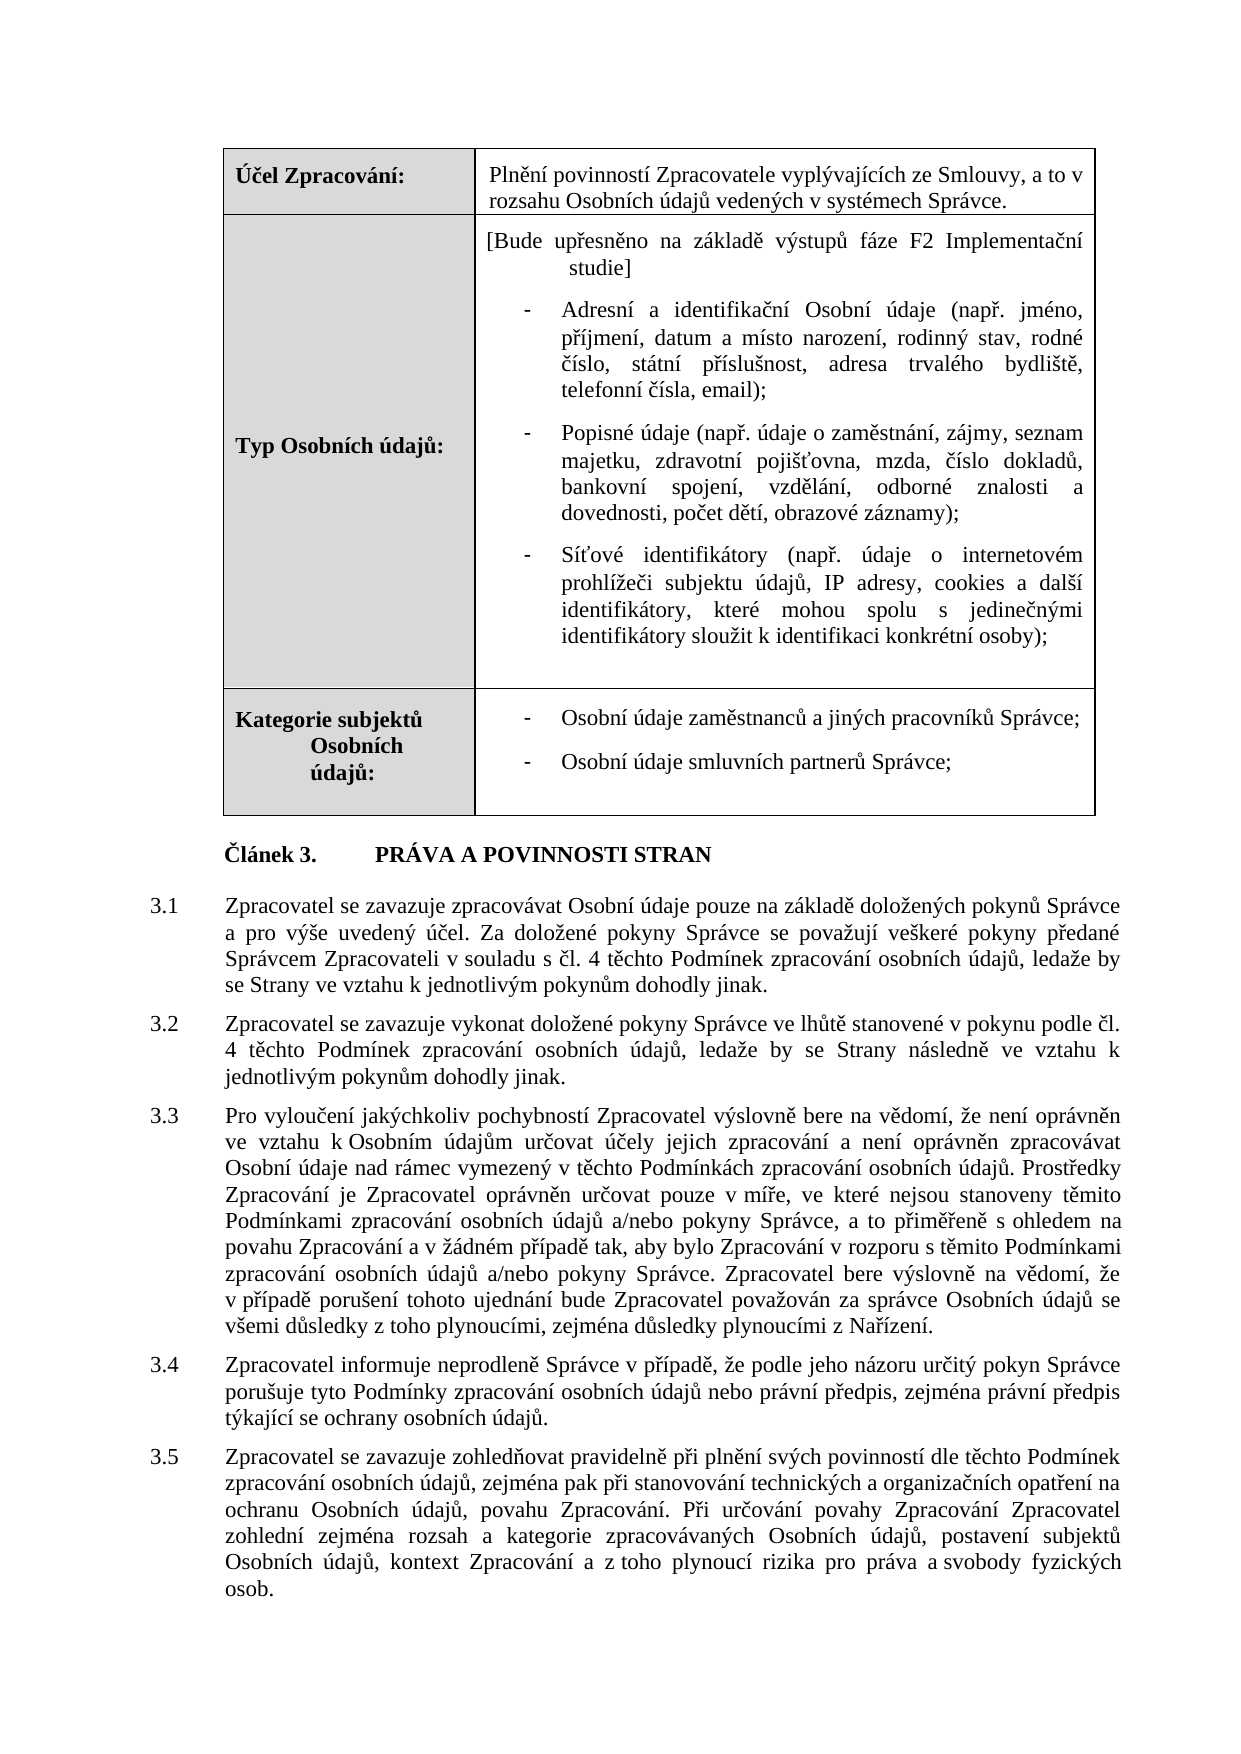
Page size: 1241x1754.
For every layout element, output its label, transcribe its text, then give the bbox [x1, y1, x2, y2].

table_cell Plnění povinností Zpracovatele vyplývajících ze Smlouvy, a to v rozsahu Osobních údajů vedených v systémech Správce. [476, 149, 1094, 214]
subtitle Zpracovatel se zavazuje zpracovávat Osobní údaje pouze na základě doložených pokynů Správce a pro výše uvedený účel. Za doložené pokyny Správce se považují veškeré pokyny předané Správcem Zpracovateli v souladu s čl. 4 těchto Podmínek zpracování osobních údajů, ledaže by se Strany ve vztahu k jednotlivým pokynům dohodly jinak. [150, 892, 1122, 998]
table_cell Osobní údaje zaměstnanců a jiných pracovníků Správce; Osobní údaje smluvních partnerů Správce; [476, 689, 1094, 815]
table_cell [Bude upřesněno na základě výstupů fáze F2 Implementační studie] Adresní a identifikační Osobní údaje (např. jméno, příjmení, datum a místo narození, rodinný stav, rodné číslo, státní příslušnost, adresa trvalého bydliště, telefonní čísla, email); Popisné údaje (např. údaje o zaměstnání, zájmy, seznam majetku, zdravotní pojišťovna, mzda, číslo dokladů, bankovní spojení, vzdělání, odborné znalosti a dovednosti, počet dětí, obrazové záznamy); Síťové identifikátory (např. údaje o internetovém prohlížeči subjektu údajů, IP adresy, cookies a další identifikátory, které mohou spolu s jedinečnými identifikátory sloužit k identifikaci konkrétní osoby); [476, 215, 1094, 687]
table_cell Kategorie subjektů Osobních údajů: [224, 689, 474, 815]
subtitle PRÁVA A POVINNOSTI STRAN [224, 841, 1122, 867]
table_cell Typ Osobních údajů: [224, 215, 474, 687]
subtitle Zpracovatel informuje neprodleně Správce v případě, že podle jeho názoru určitý pokyn Správce porušuje tyto Podmínky zpracování osobních údajů nebo právní předpis, zejména právní předpis týkající se ochrany osobních údajů. [150, 1351, 1122, 1430]
table_cell Účel Zpracování: [224, 149, 474, 214]
subtitle Zpracovatel se zavazuje vykonat doložené pokyny Správce ve lhůtě stanovené v pokynu podle čl. 4 těchto Podmínek zpracování osobních údajů, ledaže by se Strany následně ve vztahu k jednotlivým pokynům dohodly jinak. [150, 1010, 1122, 1089]
subtitle Zpracovatel se zavazuje zohledňovat pravidelně při plnění svých povinností dle těchto Podmínek zpracování osobních údajů, zejména pak při stanovování technických a organizačních opatření na ochranu Osobních údajů, povahu Zpracování. Při určování povahy Zpracování Zpracovatel zohlední zejména rozsah a kategorie zpracovávaných Osobních údajů, postavení subjektů Osobních údajů, kontext Zpracování a z toho plynoucí rizika pro práva a svobody fyzických osob. [150, 1443, 1122, 1601]
subtitle Pro vyloučení jakýchkoliv pochybností Zpracovatel výslovně bere na vědomí, že není oprávněn ve vztahu k Osobním údajům určovat účely jejich zpracování a není oprávněn zpracovávat Osobní údaje nad rámec vymezený v těchto Podmínkách zpracování osobních údajů. Prostředky Zpracování je Zpracovatel oprávněn určovat pouze v míře, ve které nejsou stanoveny těmito Podmínkami zpracování osobních údajů a/nebo pokyny Správce, a to přiměřeně s ohledem na povahu Zpracování a v žádném případě tak, aby bylo Zpracování v rozporu s těmito Podmínkami zpracování osobních údajů a/nebo pokyny Správce. Zpracovatel bere výslovně na vědomí, že v případě porušení tohoto ujednání bude Zpracovatel považován za správce Osobních údajů se všemi důsledky z toho plynoucími, zejména důsledky plynoucími z Nařízení. [150, 1102, 1122, 1339]
